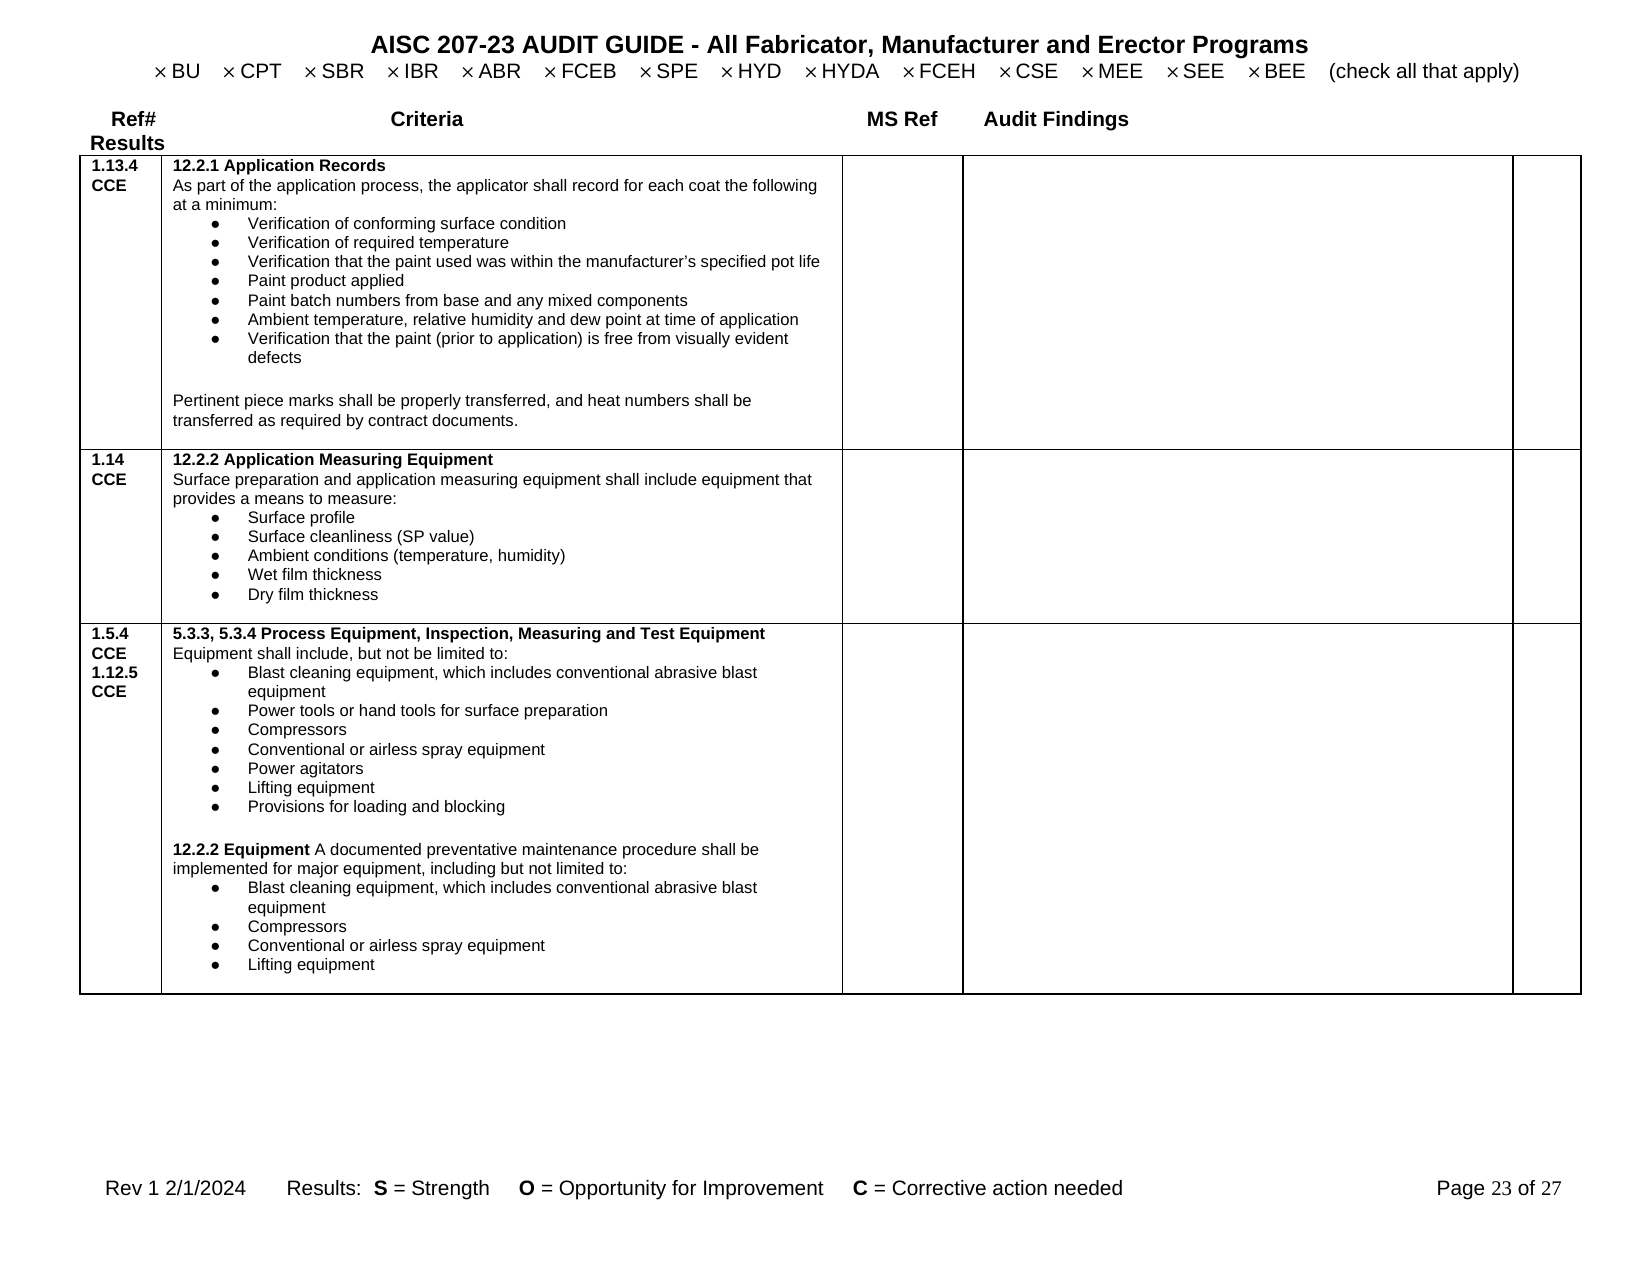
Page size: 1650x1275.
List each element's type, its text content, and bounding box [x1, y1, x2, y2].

table_cell [843, 450, 962, 623]
table_cell 1.13.4 CCE [81, 156, 161, 449]
table_cell 12.2.2 Application Measuring Equipment Surface preparation and application measuring equipment shall include equipment that provides a means to measure: Surface profile Surface cleanliness (SP value) Ambient conditions (temperature, humidity) Wet film thickness Dry film thickness [162, 450, 842, 623]
table_cell [964, 156, 1512, 449]
table_cell 12.2.1 Application Records As part of the application process, the applicator shall record for each coat the following at a minimum: Verification of conforming surface condition Verification of required temperature Verification that the paint used was within the manufacturer’s specified pot life Paint product applied Paint batch numbers from base and any mixed components Ambient temperature, relative humidity and dew point at time of application Verification that the paint (prior to application) is free from visually evident defects Pertinent piece marks shall be properly transferred, and heat numbers shall be transferred as required by contract documents. [162, 156, 842, 449]
table_cell 1.14 CCE [81, 450, 161, 623]
table_cell 5.3.3, 5.3.4 Process Equipment, Inspection, Measuring and Test Equipment Equipment shall include, but not be limited to: Blast cleaning equipment, which includes conventional abrasive blast equipment Power tools or hand tools for surface preparation Compressors Conventional or airless spray equipment Power agitators Lifting equipment Provisions for loading and blocking 12.2.2 Equipment A documented preventative maintenance procedure shall be implemented for major equipment, including but not limited to: Blast cleaning equipment, which includes conventional abrasive blast equipment Compressors Conventional or airless spray equipment Lifting equipment [162, 624, 842, 993]
table_cell [964, 624, 1512, 993]
table_cell 1.5.4 CCE 1.12.5 CCE [81, 624, 161, 993]
table_cell [843, 624, 962, 993]
table_cell [1514, 624, 1580, 993]
table_cell [843, 156, 962, 449]
table_cell [1514, 450, 1580, 623]
table_cell [1514, 156, 1580, 449]
table_cell [964, 450, 1512, 623]
